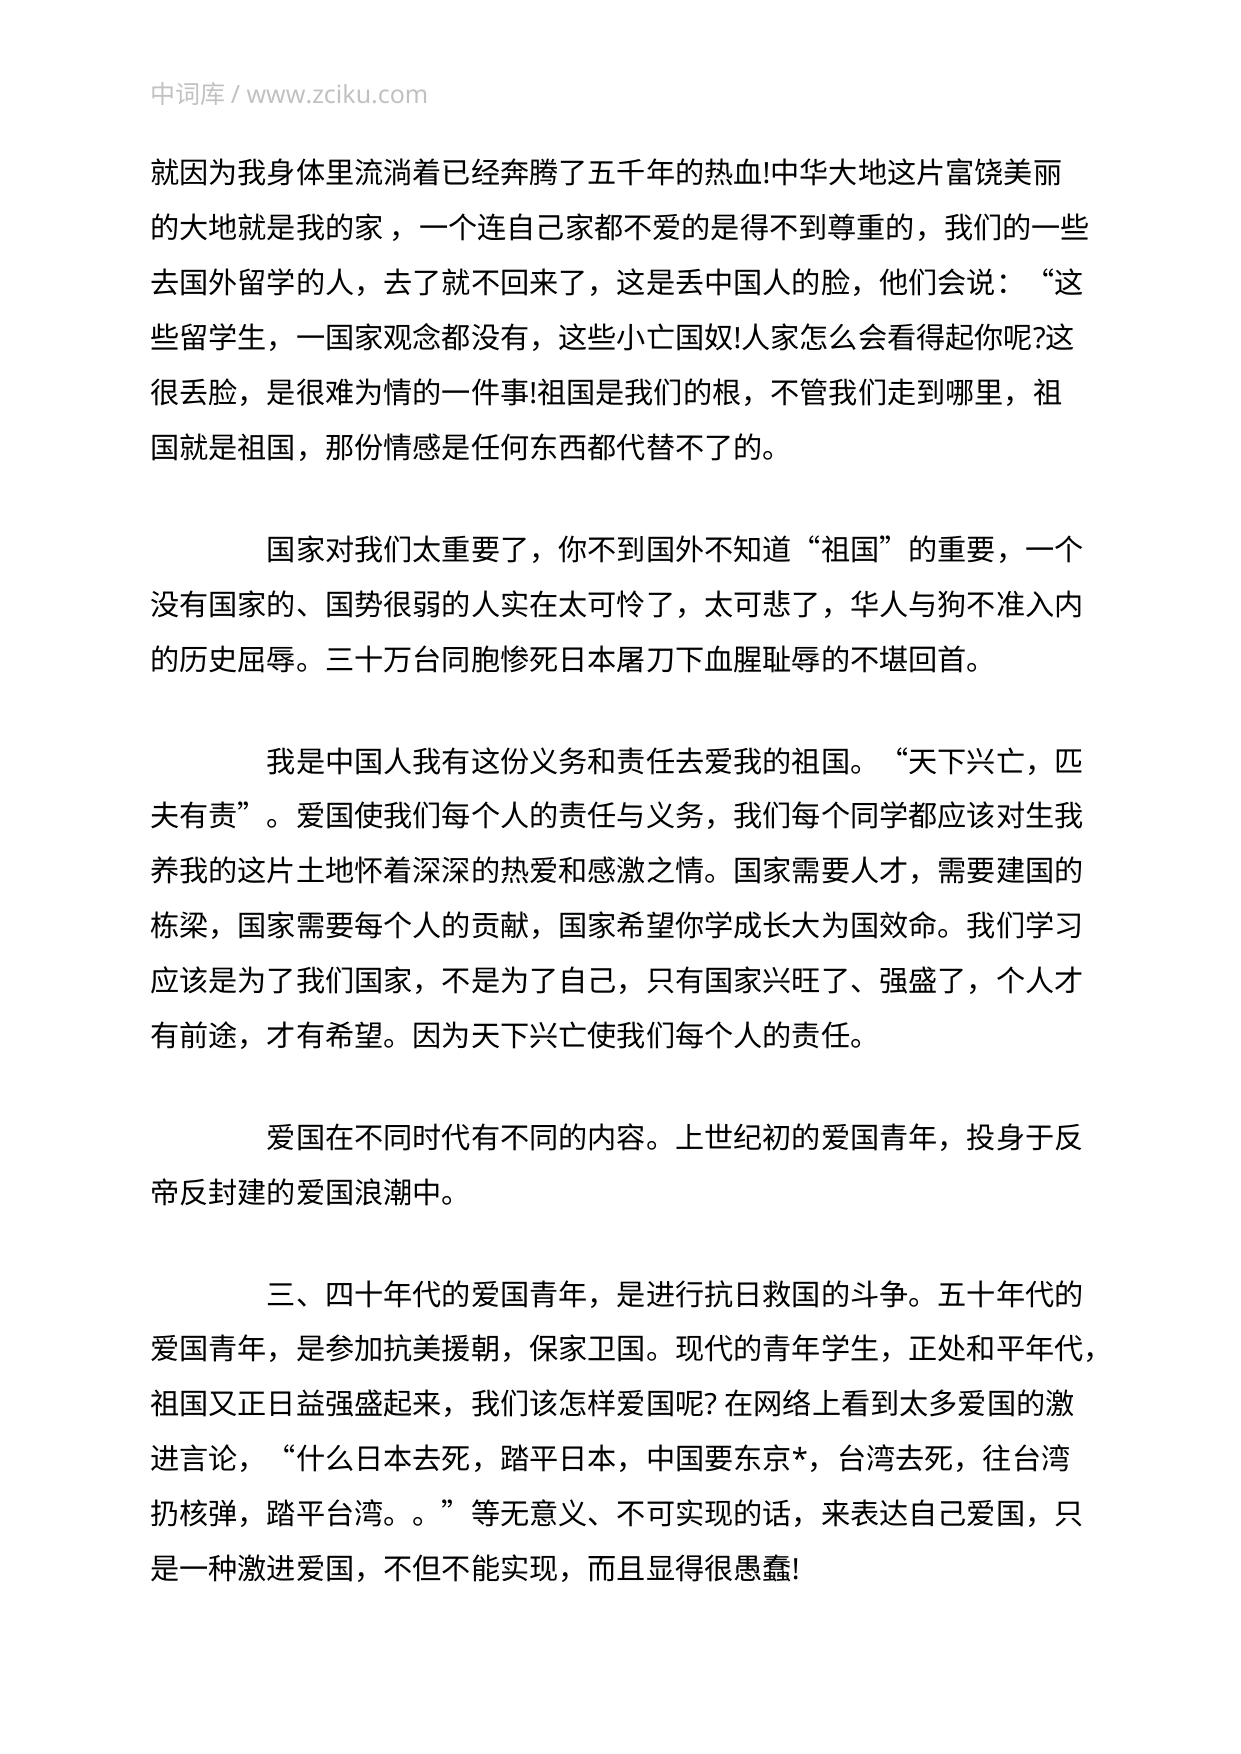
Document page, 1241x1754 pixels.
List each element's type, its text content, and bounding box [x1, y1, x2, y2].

text 三、四十年代的爱国青年，是进行抗日救国的斗争。五十年代的爱国青年，是参加抗美援朝，保家卫国。现代的青年学生，正处和平年代，祖国又正日益强盛起来，我们该怎样爱国呢? 在网络上看到太多爱国的激进言论，“什么日本去死，踏平日本，中国要东京*，台湾去死，往台湾扔核弹，踏平台湾。。”等无意义、不可实现的话，来表达自己爱国，只是一种激进爱国，不但不能实现，而且显得很愚蠢! [150, 1271, 1090, 1588]
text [150, 150, 1090, 467]
text 国家对我们太重要了，你不到国外不知道“祖国”的重要，一个没有国家的、国势很弱的人实在太可怜了，太可悲了，华人与狗不准入内的历史屈辱。三十万台同胞惨死日本屠刀下血腥耻辱的不堪回首。 [150, 527, 1090, 679]
text 爱国在不同时代有不同的内容。上世纪初的爱国青年，投身于反帝反封建的爱国浪潮中。 [150, 1114, 1090, 1212]
text 我是中国人我有这份义务和责任去爱我的祖国。“天下兴亡，匹夫有责”。爱国使我们每个人的责任与义务，我们每个同学都应该对生我养我的这片土地怀着深深的热爱和感激之情。国家需要人才，需要建国的栋梁，国家需要每个人的贡献，国家希望你学成长大为国效命。我们学习应该是为了我们国家，不是为了自己，只有国家兴旺了、强盛了，个人才有前途，才有希望。因为天下兴亡使我们每个人的责任。 [150, 738, 1090, 1055]
